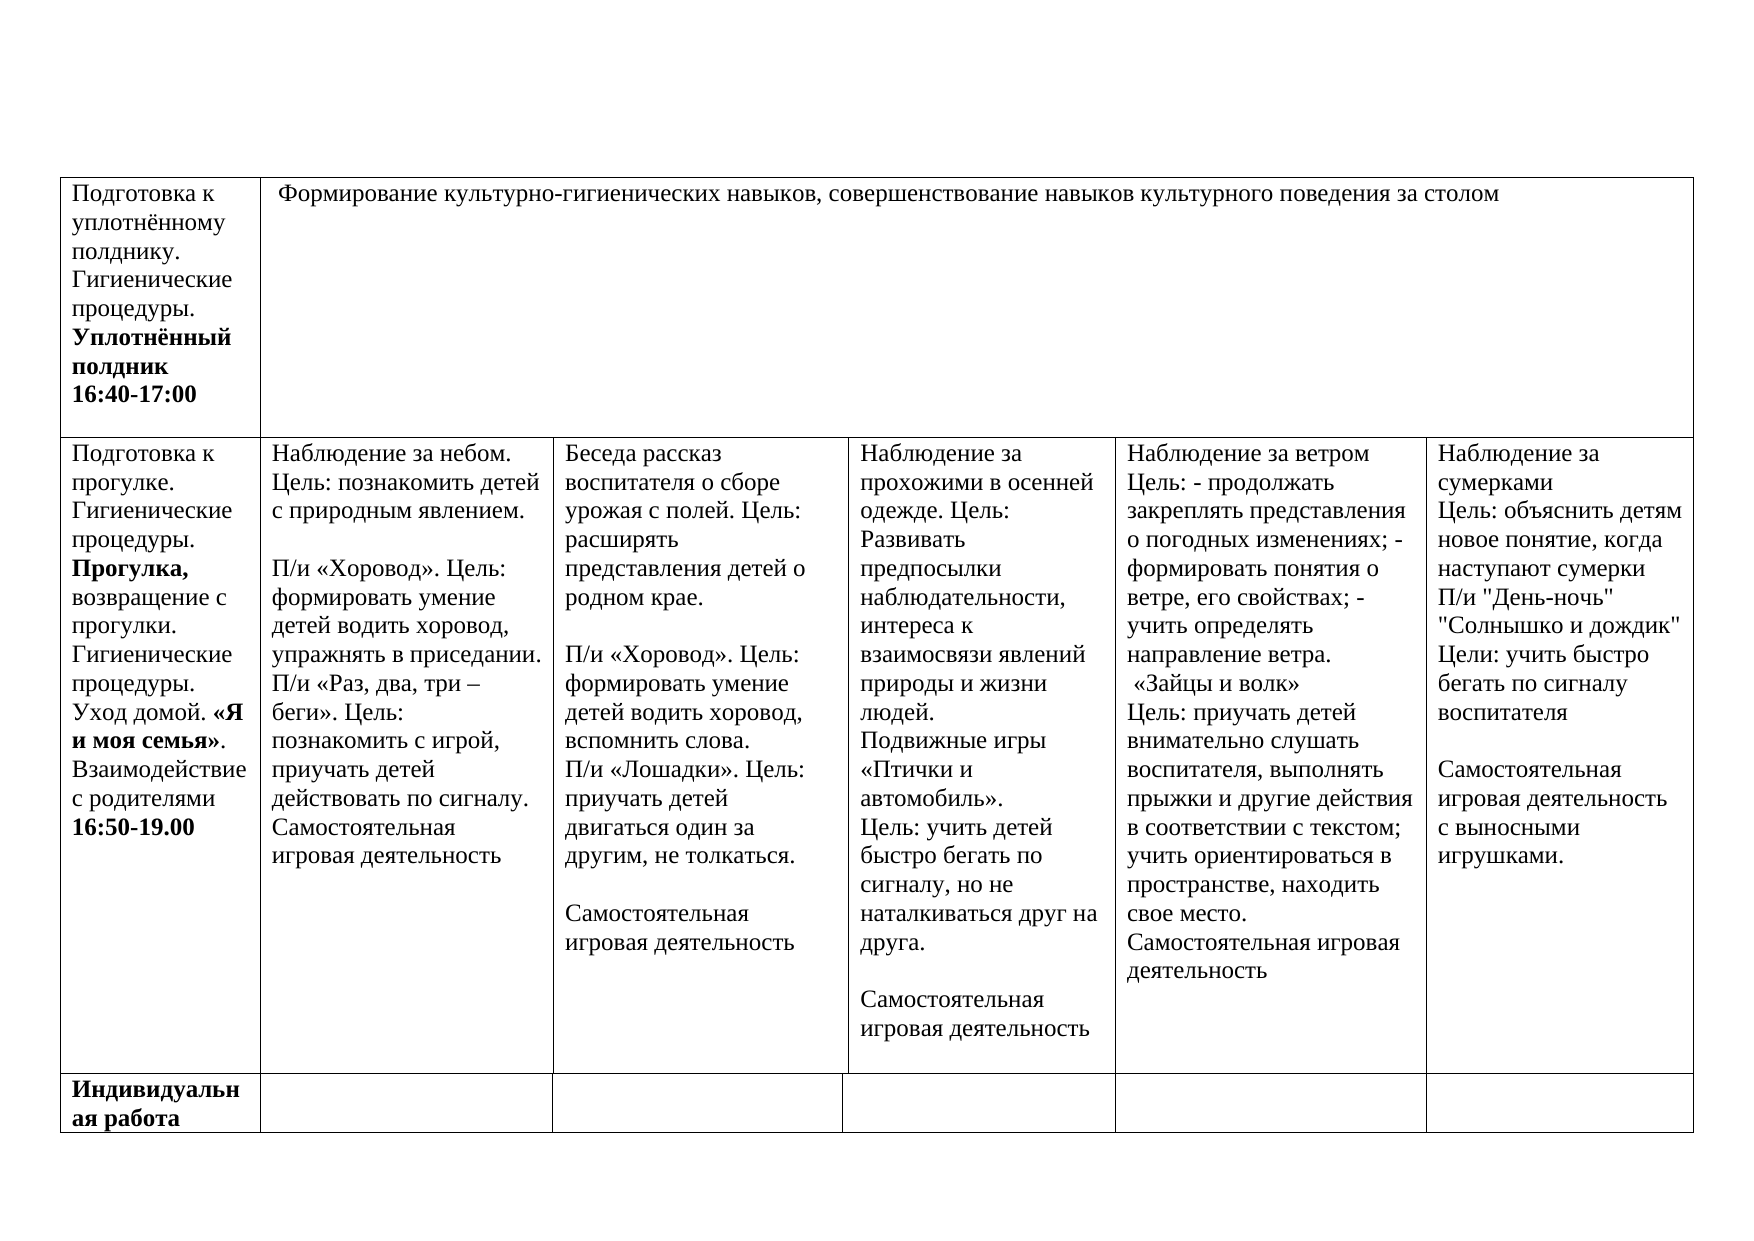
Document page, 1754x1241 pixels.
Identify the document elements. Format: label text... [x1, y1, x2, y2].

table_cell Формирование культурно-гигиенических навыков, совершенствование навыков культурного поведения за столом [261, 178, 1693, 437]
table_cell [261, 1074, 552, 1132]
table_cell Подготовка к прогулке. Гигиенические процедуры. Прогулка, возвращение с прогулки. Гигиенические процедуры. Уход домой. «Я и моя семья». Взаимодействие с родителями 16:50-19.00 [61, 438, 260, 1073]
table_cell [1427, 1074, 1693, 1132]
table_cell Наблюдение за небом. Цель: познакомить детей с природным явлением. П/и «Хоровод». Цель: формировать умение детей водить хоровод, упражнять в приседании. П/и «Раз, два, три – беги». Цель: познакомить с игрой, приучать детей действовать по сигналу. Самостоятельная игровая деятельность [261, 438, 553, 1073]
table_cell Наблюдение за сумерками Цель: объяснить детям новое понятие, когда наступают сумерки П/и "День-ночь" "Солнышко и дождик" Цели: учить быстро бегать по сигналу воспитателя Самостоятельная игровая деятельность с выносными игрушками. [1427, 438, 1693, 1073]
table_cell Наблюдение за ветром Цель: - продолжать закреплять представления о погодных изменениях; - формировать понятия о ветре, его свойствах; - учить определять направление ветра. «Зайцы и волк» Цель: приучать детей внимательно слушать воспитателя, выполнять прыжки и другие действия в соответствии с текстом; учить ориентироваться в пространстве, находить свое место. Самостоятельная игровая деятельность [1116, 438, 1426, 1073]
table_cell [61, 1074, 260, 1132]
table_cell [553, 1074, 842, 1132]
table_cell Беседа рассказ воспитателя о сборе урожая с полей. Цель: расширять представления детей о родном крае. П/и «Хоровод». Цель: формировать умение детей водить хоровод, вспомнить слова. П/и «Лошадки». Цель: приучать детей двигаться один за другим, не толкаться. Самостоятельная игровая деятельность [554, 438, 848, 1073]
table_cell Подготовка к уплотнённому полднику. Гигиенические процедуры. Уплотнённый полдник 16:40-17:00 [61, 178, 260, 437]
table_cell Наблюдение за прохожими в осенней одежде. Цель: Развивать предпосылки наблюдательности, интереса к взаимосвязи явлений природы и жизни людей. Подвижные игры «Птички и автомобиль». Цель: учить детей быстро бегать по сигналу, но не наталкиваться друг на друга. Самостоятельная игровая деятельность [849, 438, 1115, 1073]
table_cell [843, 1074, 1115, 1132]
table_cell [1116, 1074, 1426, 1132]
